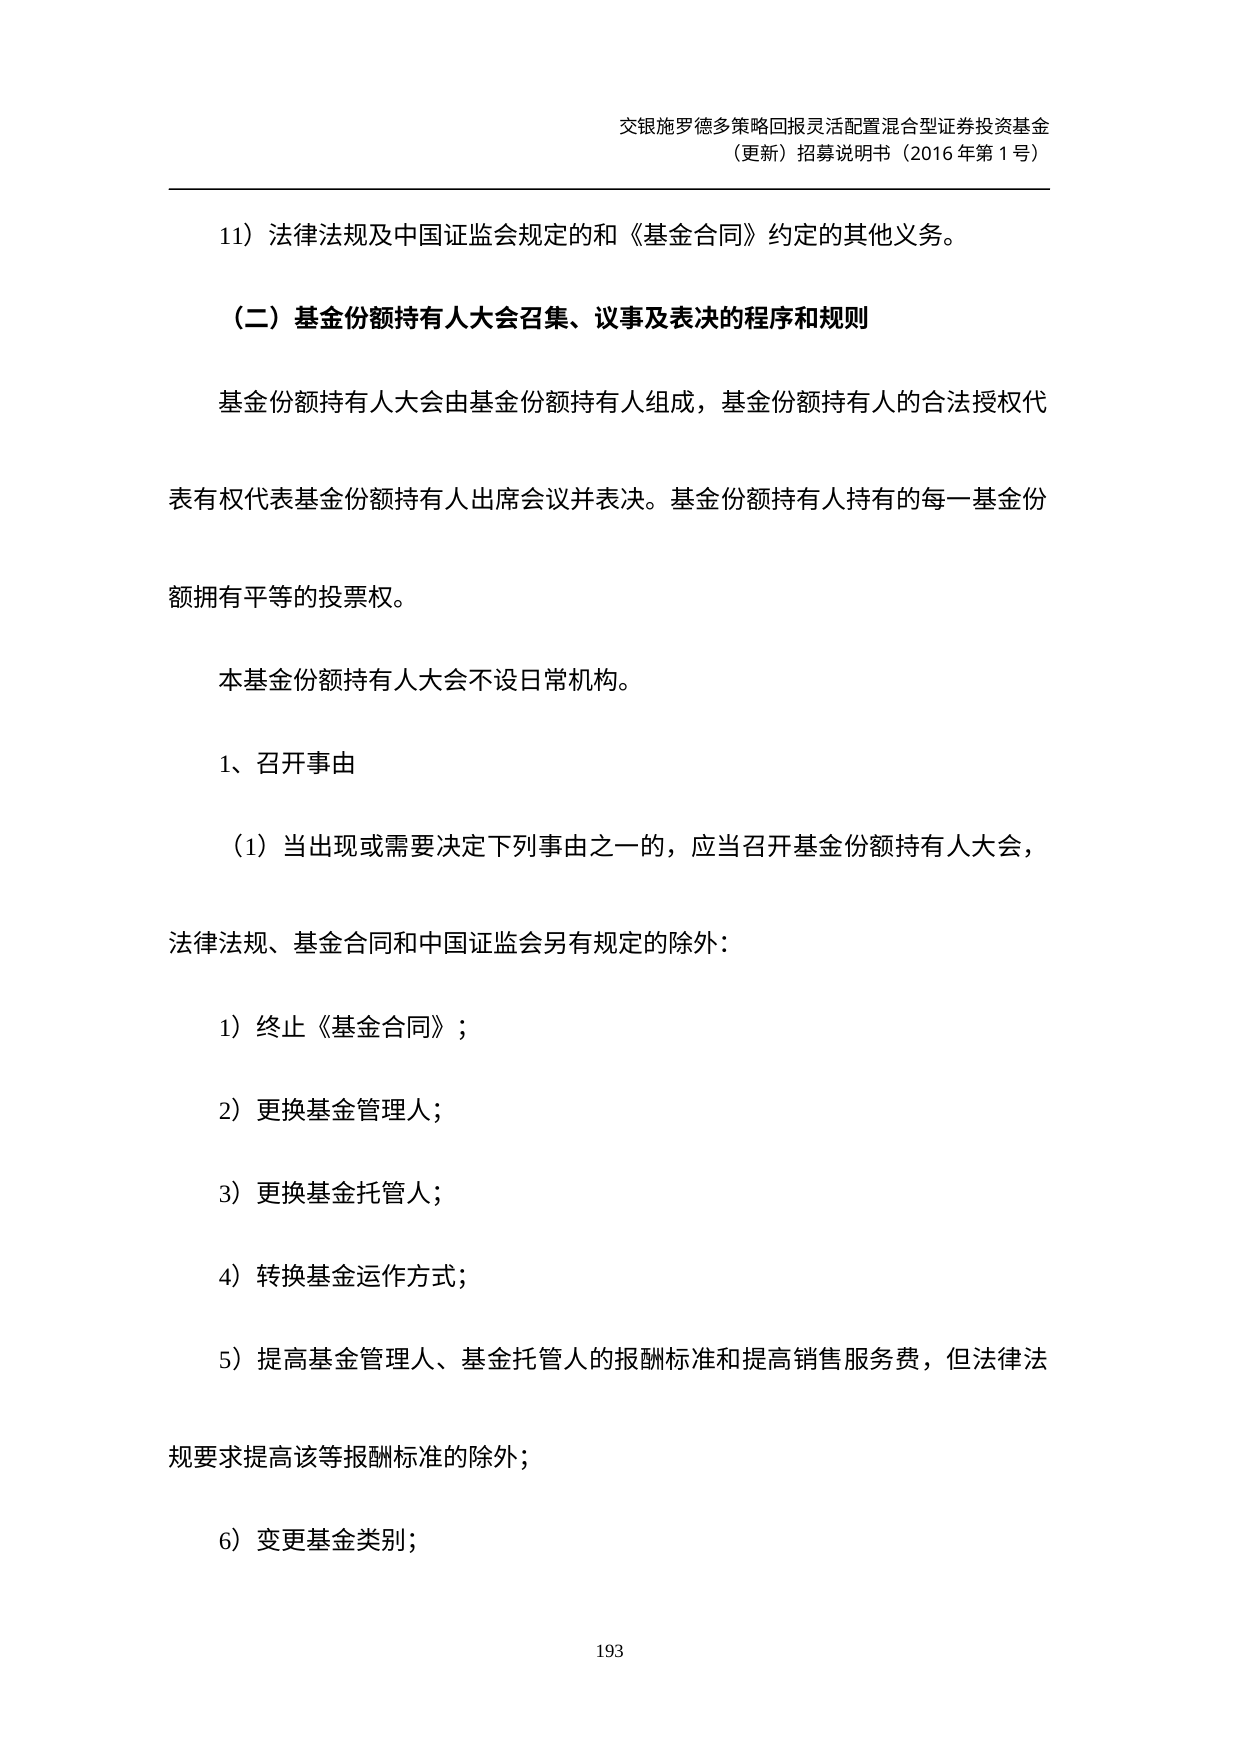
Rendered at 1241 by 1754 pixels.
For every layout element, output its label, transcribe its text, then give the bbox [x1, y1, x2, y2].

text 6）变更基金类别； [169, 1506, 1050, 1571]
text （1）当出现或需要决定下列事由之一的，应当召开基金份额持有人大会，法律法规、基金合同和中国证监会另有规定的除外： [169, 812, 1050, 974]
text 2）更换基金管理人； [169, 1076, 1050, 1141]
text （二）基金份额持有人大会召集、议事及表决的程序和规则 [169, 284, 1050, 349]
text 11）法律法规及中国证监会规定的和《基金合同》约定的其他义务。 [169, 201, 1050, 266]
text 1）终止《基金合同》； [169, 993, 1050, 1058]
text 5）提高基金管理人、基金托管人的报酬标准和提高销售服务费，但法律法规要求提高该等报酬标准的除外； [169, 1325, 1050, 1488]
text 基金份额持有人大会由基金份额持有人组成，基金份额持有人的合法授权代表有权代表基金份额持有人出席会议并表决。基金份额持有人持有的每一基金份额拥有平等的投票权。 [169, 368, 1050, 628]
text 4）转换基金运作方式； [169, 1242, 1050, 1307]
text 1、召开事由 [169, 729, 1050, 794]
text 3）更换基金托管人； [169, 1159, 1050, 1224]
text 本基金份额持有人大会不设日常机构。 [169, 646, 1050, 711]
